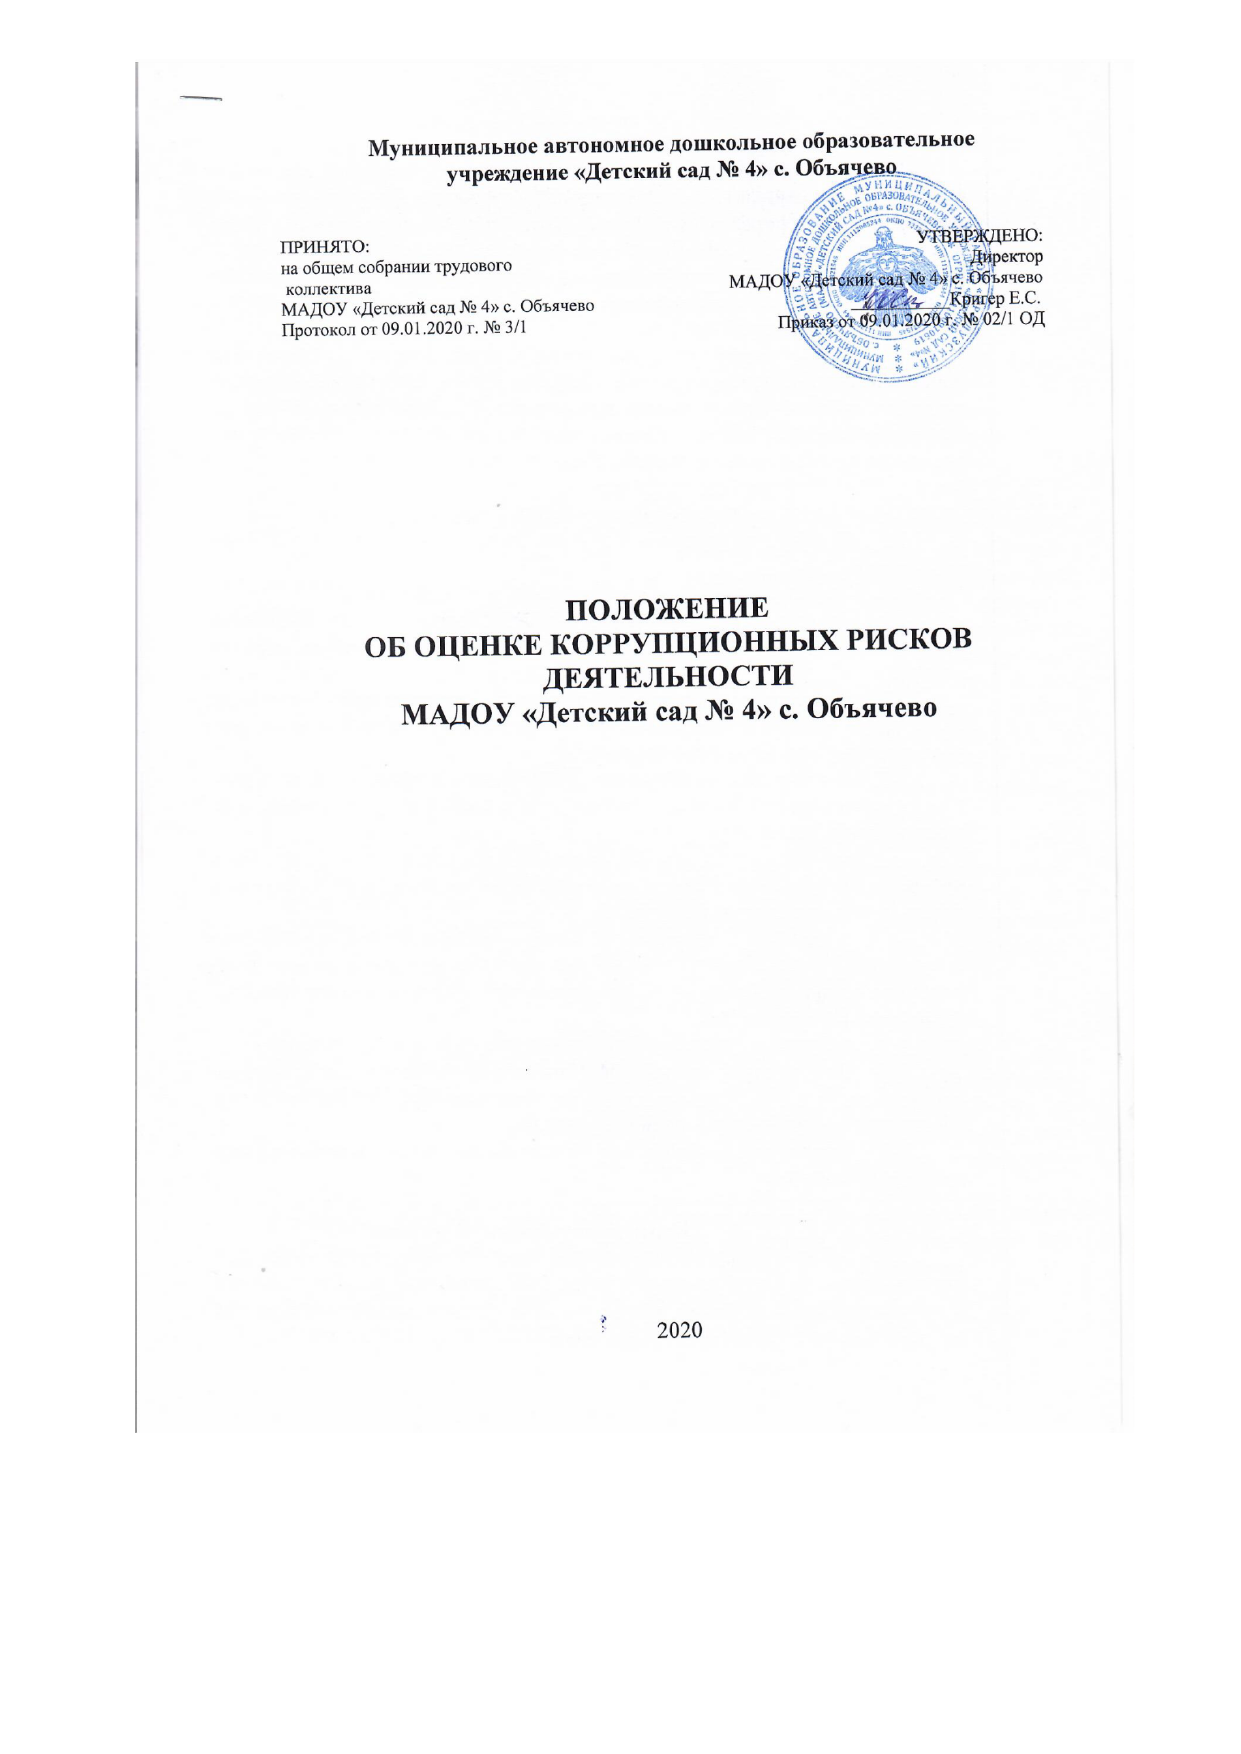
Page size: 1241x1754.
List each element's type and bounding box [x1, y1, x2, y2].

picture [135, 59, 1135, 1433]
